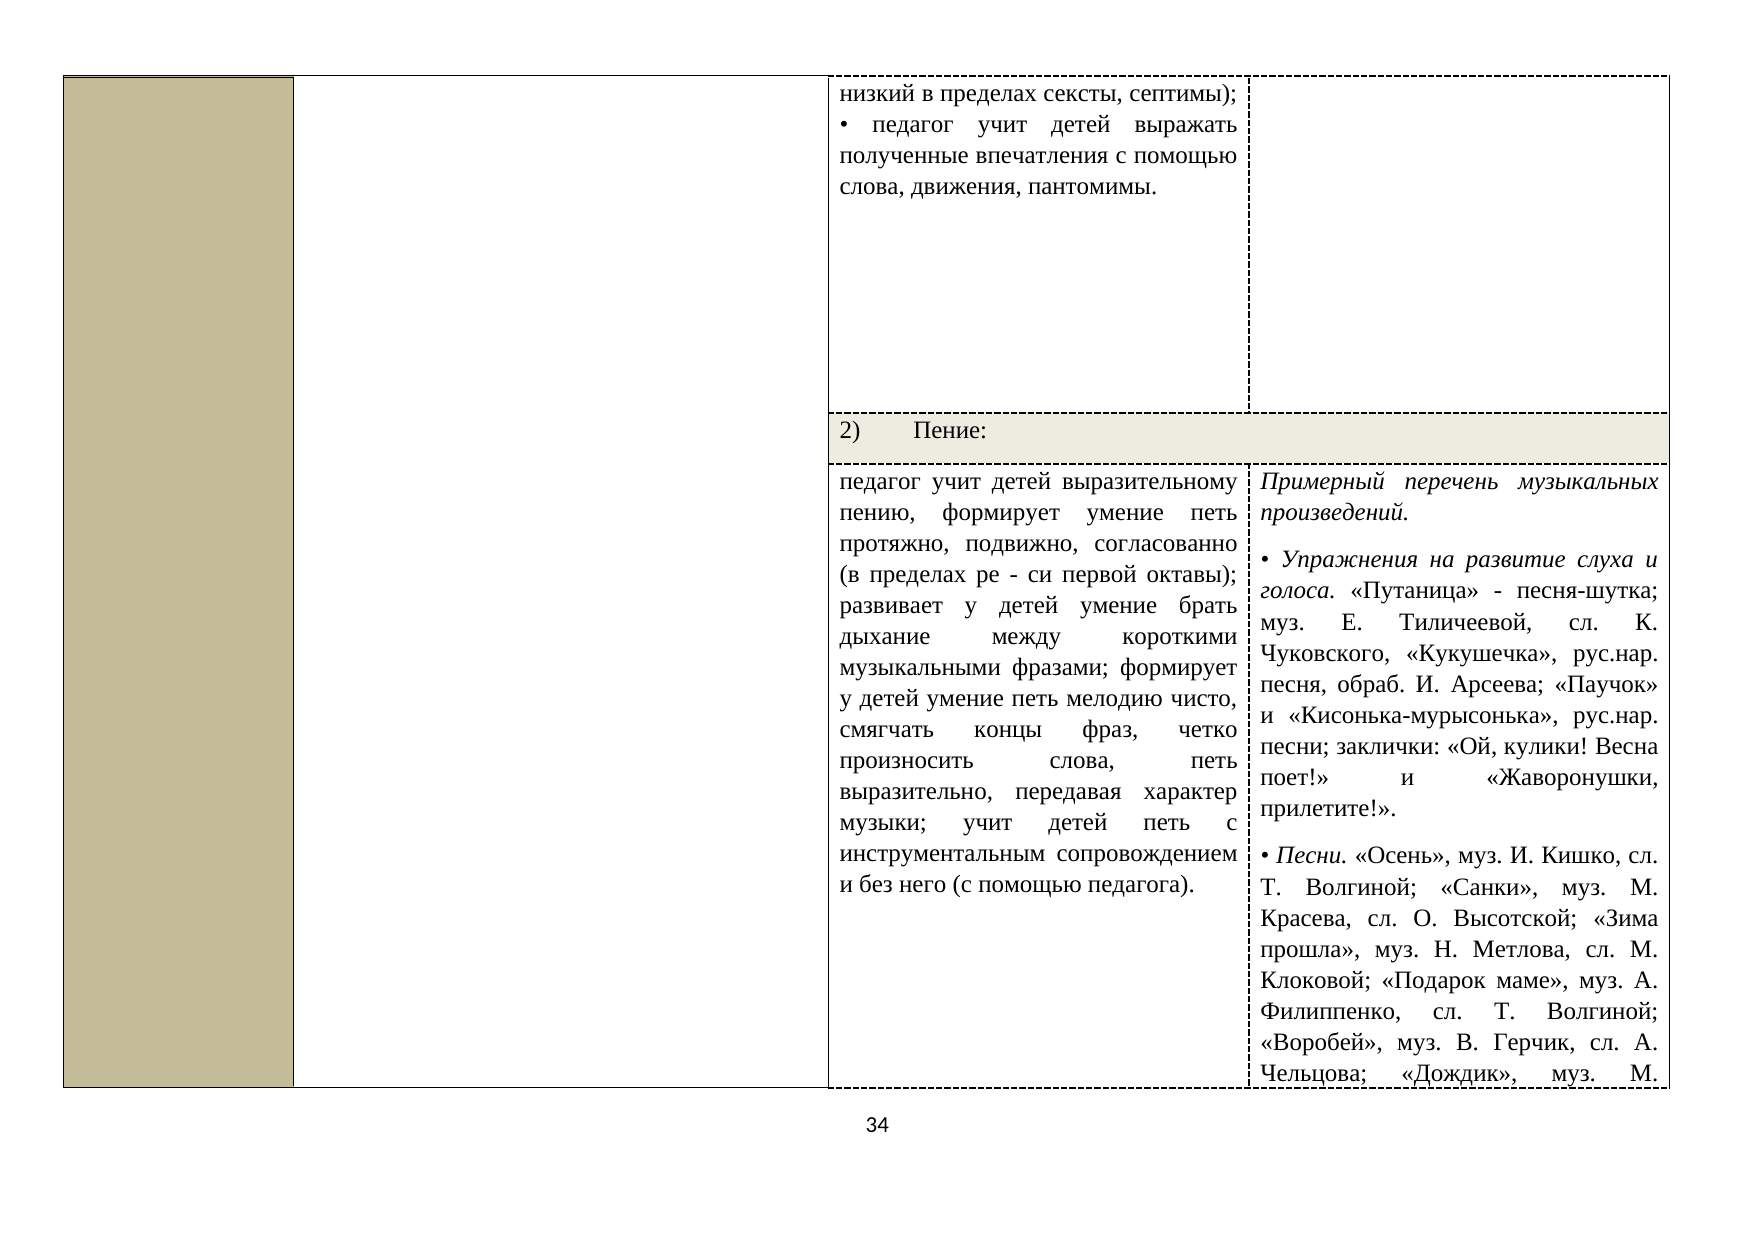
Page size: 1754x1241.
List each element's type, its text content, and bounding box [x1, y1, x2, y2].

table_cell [829, 463, 1249, 1087]
table_cell 2) Пение: [829, 412, 1669, 463]
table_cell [1249, 75, 1669, 412]
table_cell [828, 75, 1249, 412]
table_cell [1249, 463, 1669, 1087]
